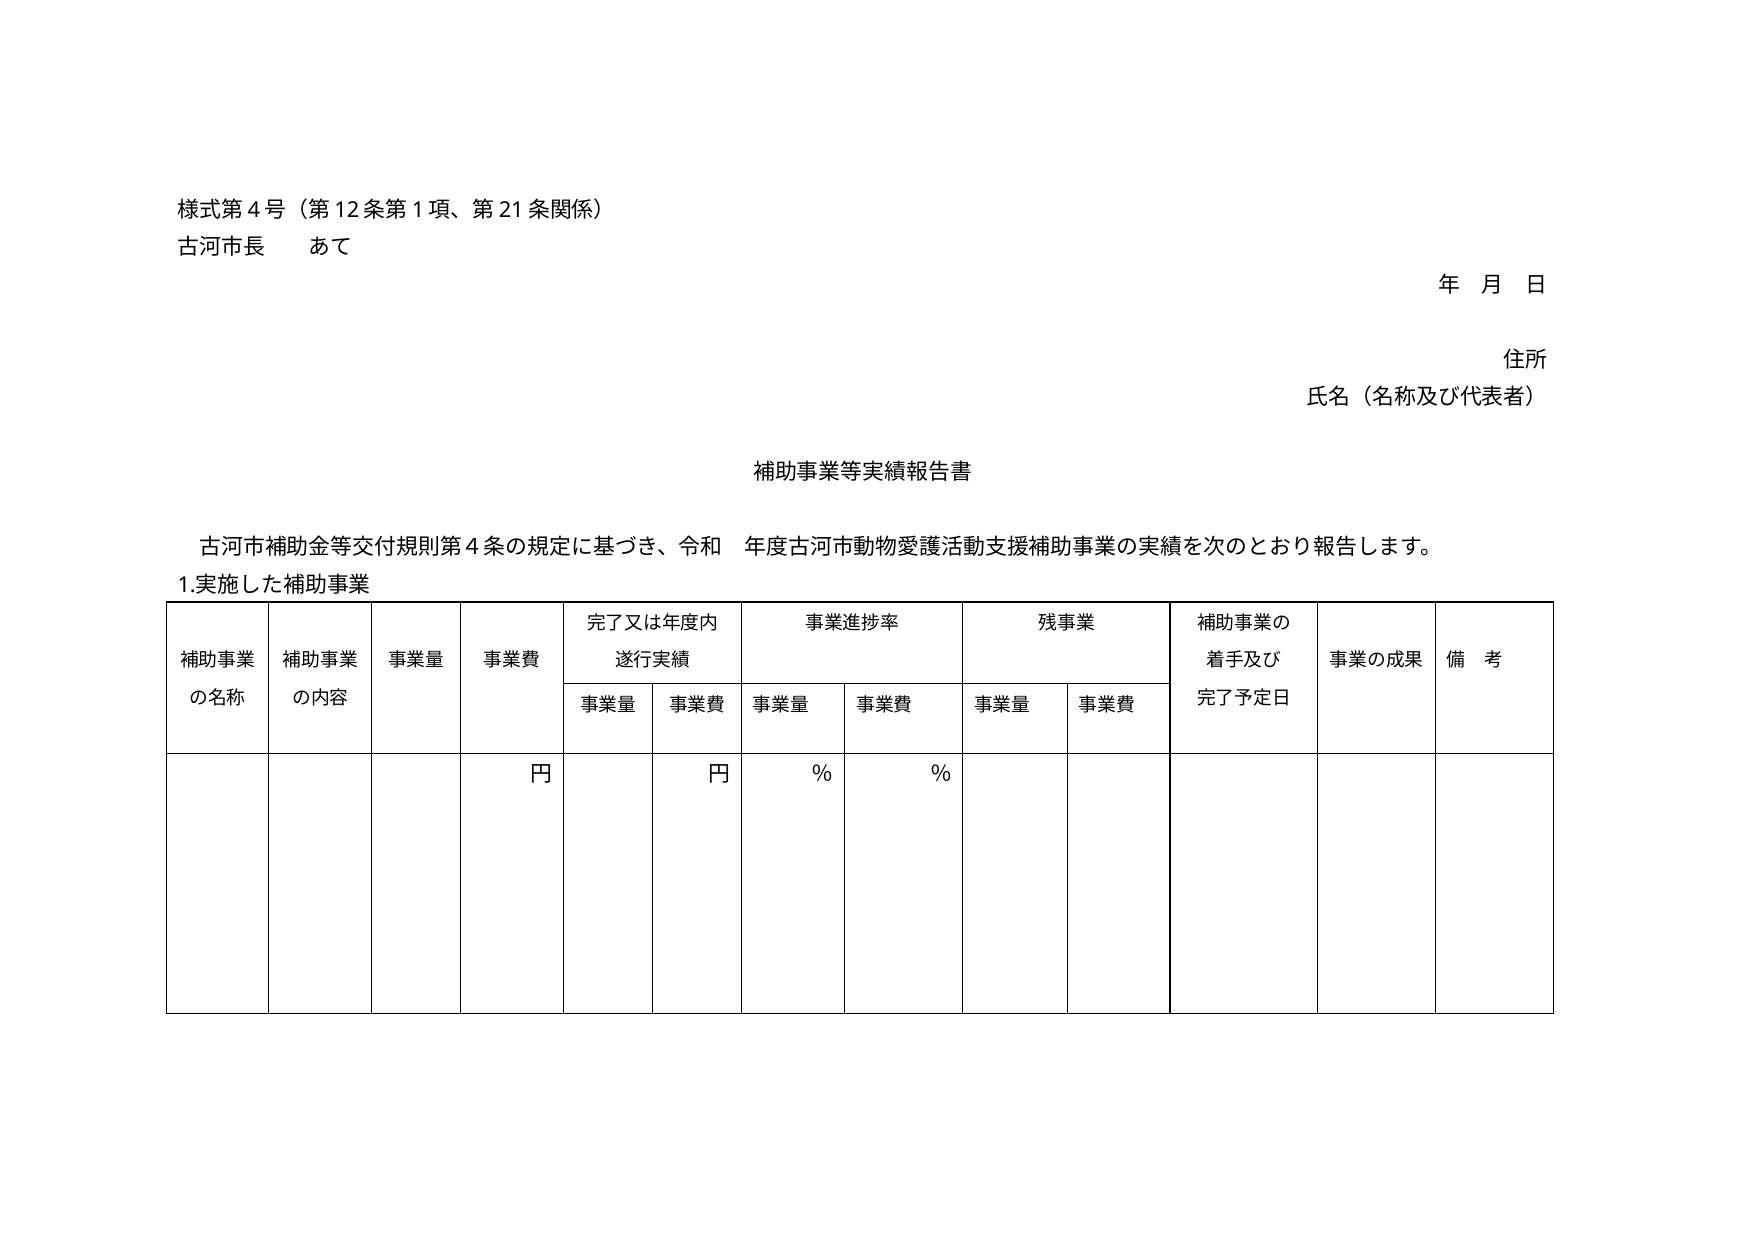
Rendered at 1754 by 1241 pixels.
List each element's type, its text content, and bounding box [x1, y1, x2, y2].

table_cell [269, 754, 371, 1013]
table_cell 事業量 [963, 684, 1067, 752]
table_cell 円 [461, 754, 563, 1013]
table_cell ％ [845, 754, 962, 1013]
table_header 補助事業の 着手及び 完了予定日 [1171, 603, 1317, 752]
text 1.実施した補助事業 [177, 564, 1547, 601]
table_cell [1068, 754, 1169, 1013]
table_cell 事業量 [564, 684, 652, 752]
table_cell 事業費 [653, 684, 741, 752]
table_cell [564, 754, 652, 1013]
table_header 備 考 [1436, 603, 1553, 752]
table_cell [1318, 754, 1435, 1013]
table_cell [963, 754, 1067, 1013]
text 年 月 日 [177, 264, 1547, 301]
table_header 事業の成果 [1318, 603, 1435, 752]
text 補助事業等実績報告書 [177, 451, 1547, 489]
text 氏名（名称及び代表者） [177, 376, 1547, 414]
table_cell [167, 754, 268, 1013]
table_header 補助事業 の名称 [167, 603, 268, 752]
table_cell 事業費 [1068, 684, 1169, 752]
table_header 完了又は年度内 遂行実績 [564, 603, 741, 683]
text 様式第4号（第12条第1項、第21条関係） [177, 189, 1547, 226]
table_cell [1436, 754, 1553, 1013]
table_header 補助事業 の内容 [269, 603, 371, 752]
table_cell [1171, 754, 1317, 1013]
text 住所 [177, 339, 1547, 376]
text 古河市長 あて [177, 226, 1547, 264]
text 古河市補助金等交付規則第４条の規定に基づき、令和 年度古河市動物愛護活動支援補助事業の実績を次のとおり報告します。 [177, 526, 1547, 564]
table_cell ％ [742, 754, 844, 1013]
table_cell 円 [653, 754, 741, 1013]
table_header 事業費 [461, 603, 563, 752]
table_header 事業進捗率 [742, 603, 962, 683]
table_header 残事業 [963, 603, 1169, 683]
table_header 事業量 [372, 603, 460, 752]
table_cell 事業費 [845, 684, 962, 752]
table_cell 事業量 [742, 684, 844, 752]
table_cell [372, 754, 460, 1013]
